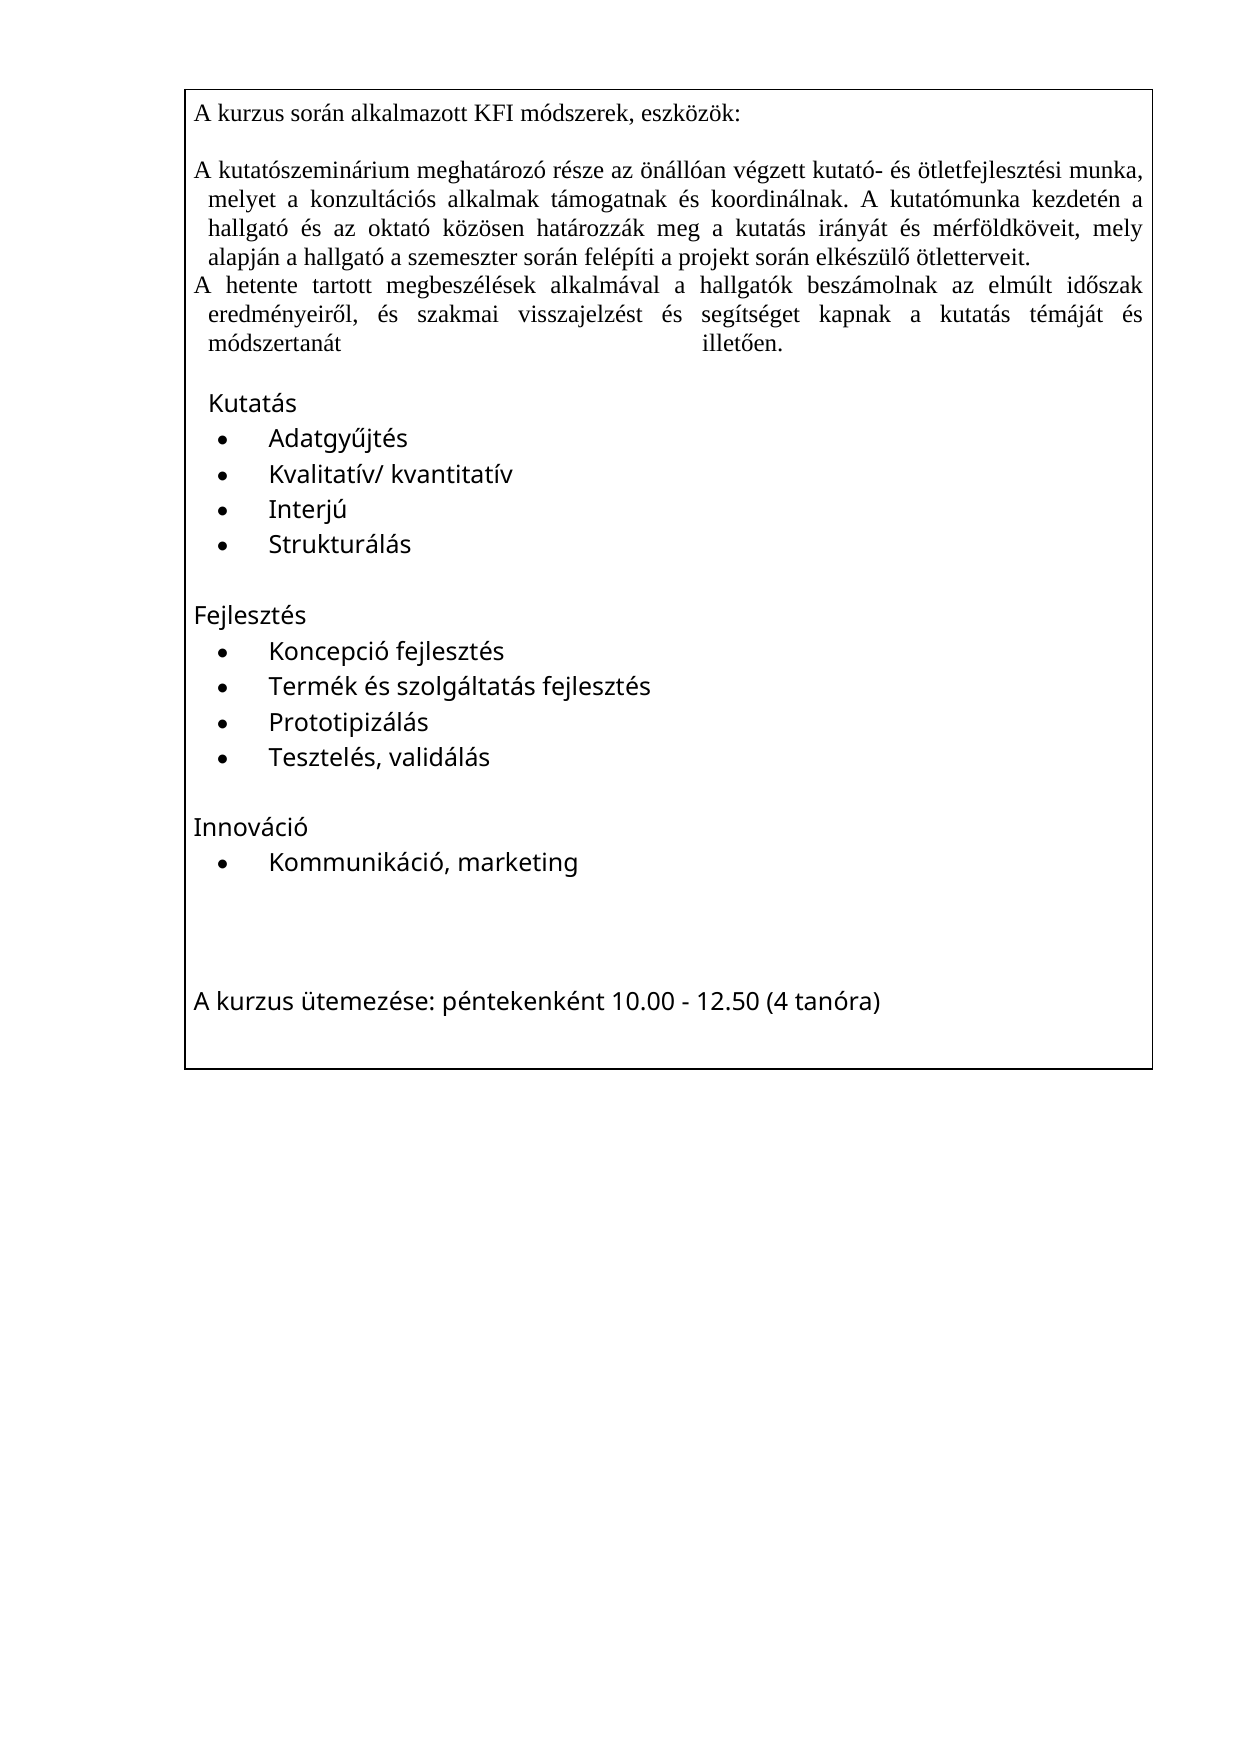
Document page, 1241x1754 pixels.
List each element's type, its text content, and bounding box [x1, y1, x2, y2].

table_cell A kurzus során alkalmazott KFI módszerek, eszközök: A kutatószeminárium meghatározó része az önállóan végzett kutató- és ötletfejlesztési munka, melyet a konzultációs alkalmak támogatnak és koordinálnak. A kutatómunka kezdetén a hallgató és az oktató közösen határozzák meg a kutatás irányát és mérföldköveit, mely alapján a hallgató a szemeszter során felépíti a projekt során elkészülő ötletterveit. A hetente tartott megbeszélések alkalmával a hallgatók beszámolnak az elmúlt időszak eredményeiről, és szakmai visszajelzést és segítséget kapnak a kutatás témáját és módszertanát illetően. Kutatás Adatgyűjtés Kvalitatív/ kvantitatív Interjú Strukturálás Fejlesztés Koncepció fejlesztés Termék és szolgáltatás fejlesztés Prototipizálás Tesztelés, validálás Innováció Kommunikáció, marketing A kurzus ütemezése: péntekenként 10.00 - 12.50 (4 tanóra) [186, 90, 1152, 1068]
